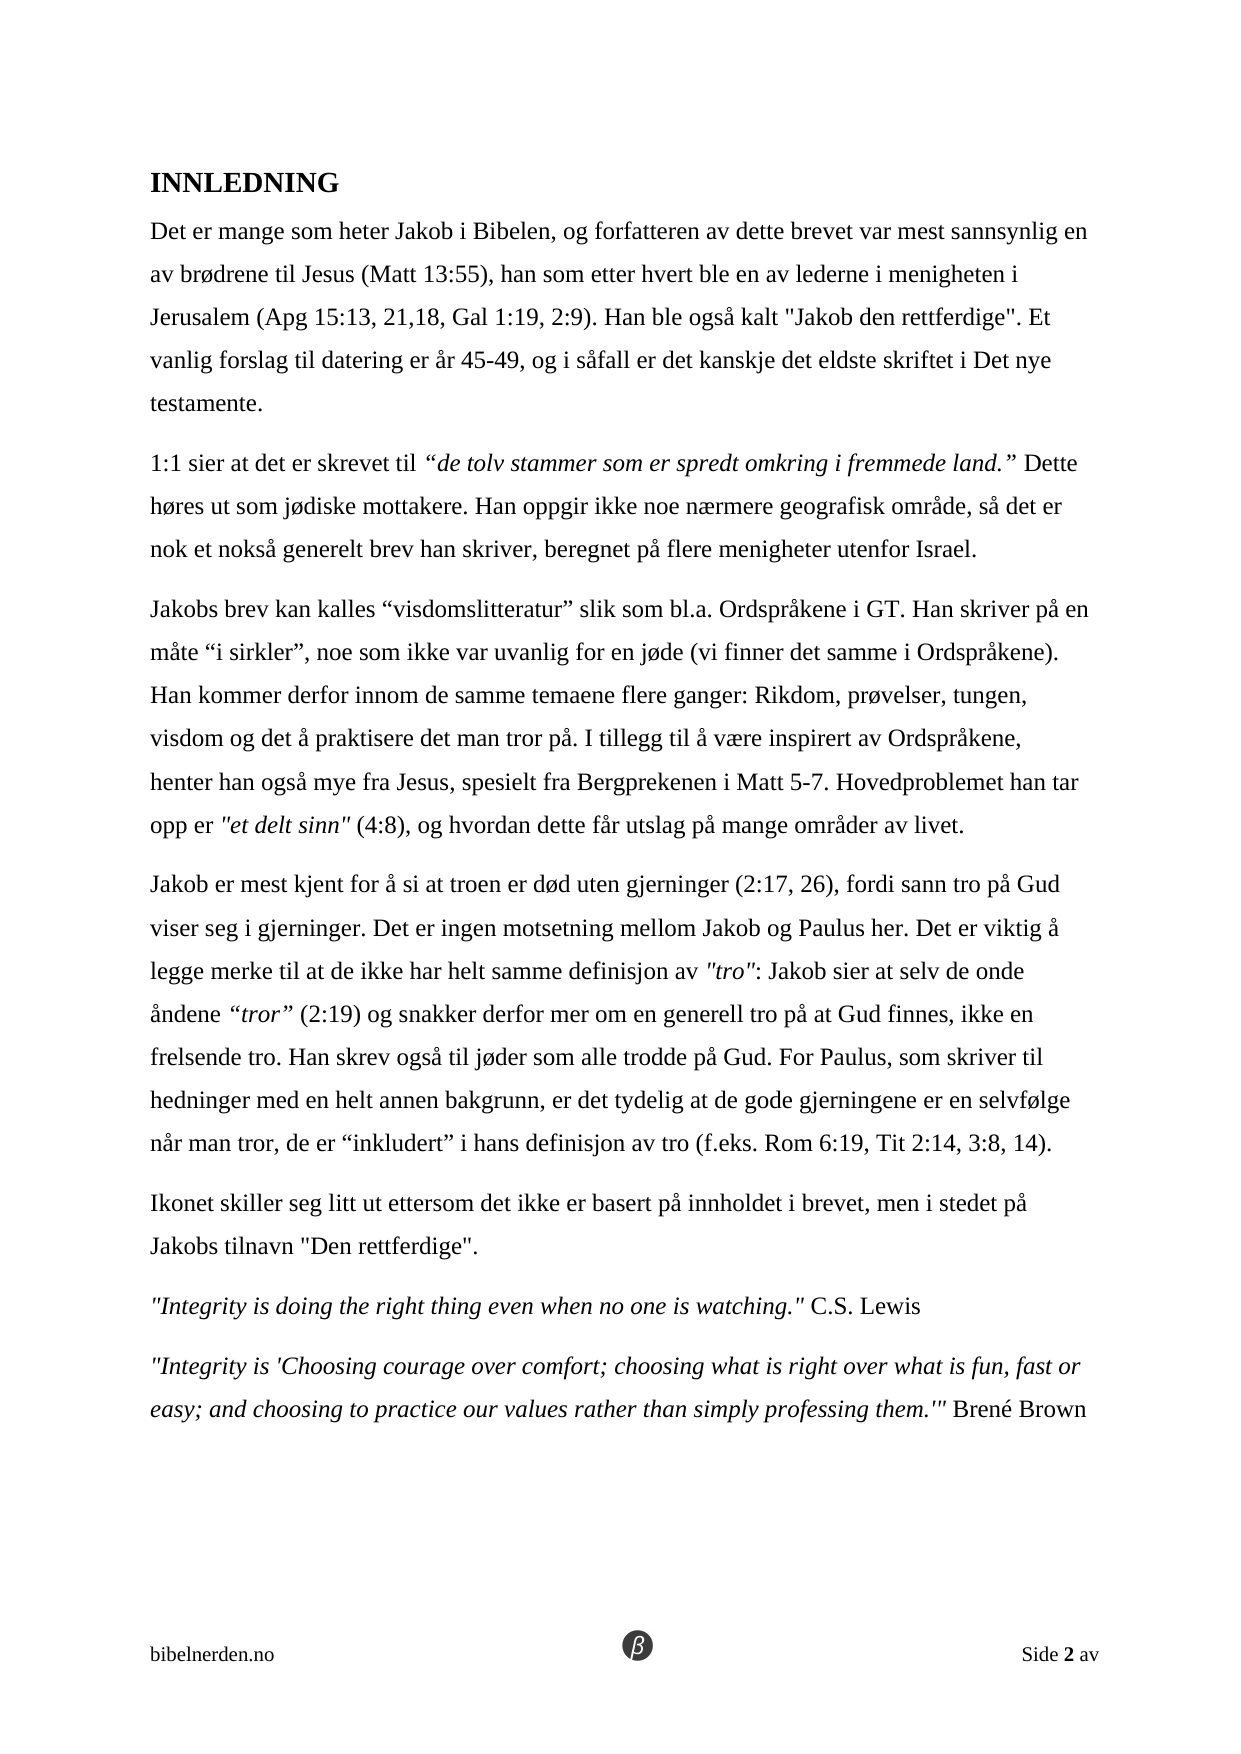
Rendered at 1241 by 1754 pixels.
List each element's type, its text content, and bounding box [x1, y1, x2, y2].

text Ikonet skiller seg litt ut ettersom det ikke er basert på innholdet i brevet, men i stedet på Jakobs tilnavn "Den rettferdige". [150, 1188, 1090, 1260]
text "Integrity is doing the right thing even when no one is watching." C.S. Lewis [150, 1291, 1090, 1320]
subtitle INNLEDNING [150, 165, 1090, 199]
text "Integrity is 'Choosing courage over comfort; choosing what is right over what is fun, fast or easy; and choosing to practice our values rather than simply professing them.'" Brené Brown [150, 1351, 1090, 1423]
text 1:1 sier at det er skrevet til “de tolv stammer som er spredt omkring i fremmede land.” Dette høres ut som jødiske mottakere. Han oppgir ikke noe nærmere geografisk område, så det er nok et nokså generelt brev han skriver, beregnet på flere menigheter utenfor Israel. [150, 448, 1090, 563]
text Det er mange som heter Jakob i Bibelen, og forfatteren av dette brevet var mest sannsynlig en av brødrene til Jesus (Matt 13:55), han som etter hvert ble en av lederne i menigheten i Jerusalem (Apg 15:13, 21,18, Gal 1:19, 2:9). Han ble også kalt "Jakob den rettferdige". Et vanlig forslag til datering er år 45-49, og i såfall er det kanskje det eldste skriftet i Det nye testamente. [150, 216, 1090, 417]
text Jakobs brev kan kalles “visdomslitteratur” slik som bl.a. Ordspråkene i GT. Han skriver på en måte “i sirkler”, noe som ikke var uvanlig for en jøde (vi finner det samme i Ordspråkene). Han kommer derfor innom de samme temaene flere ganger: Rikdom, prøvelser, tungen, visdom og det å praktisere det man tror på. I tillegg til å være inspirert av Ordspråkene, henter han også mye fra Jesus, spesielt fra Bergprekenen i Matt 5-7. Hovedproblemet han tar opp er "et delt sinn" (4:8), og hvordan dette får utslag på mange områder av livet. [150, 594, 1090, 838]
picture [621, 1629, 654, 1662]
text Jakob er mest kjent for å si at troen er død uten gjerninger (2:17, 26), fordi sann tro på Gud viser seg i gjerninger. Det er ingen motsetning mellom Jakob og Paulus her. Det er viktig å legge merke til at de ikke har helt samme definisjon av "tro": Jakob sier at selv de onde åndene “tror” (2:19) og snakker derfor mer om en generell tro på at Gud finnes, ikke en frelsende tro. Han skrev også til jøder som alle trodde på Gud. For Paulus, som skriver til hedninger med en helt annen bakgrunn, er det tydelig at de gode gjerningene er en selvfølge når man tror, de er “inkludert” i hans definisjon av tro (f.eks. Rom 6:19, Tit 2:14, 3:8, 14). [150, 869, 1090, 1157]
